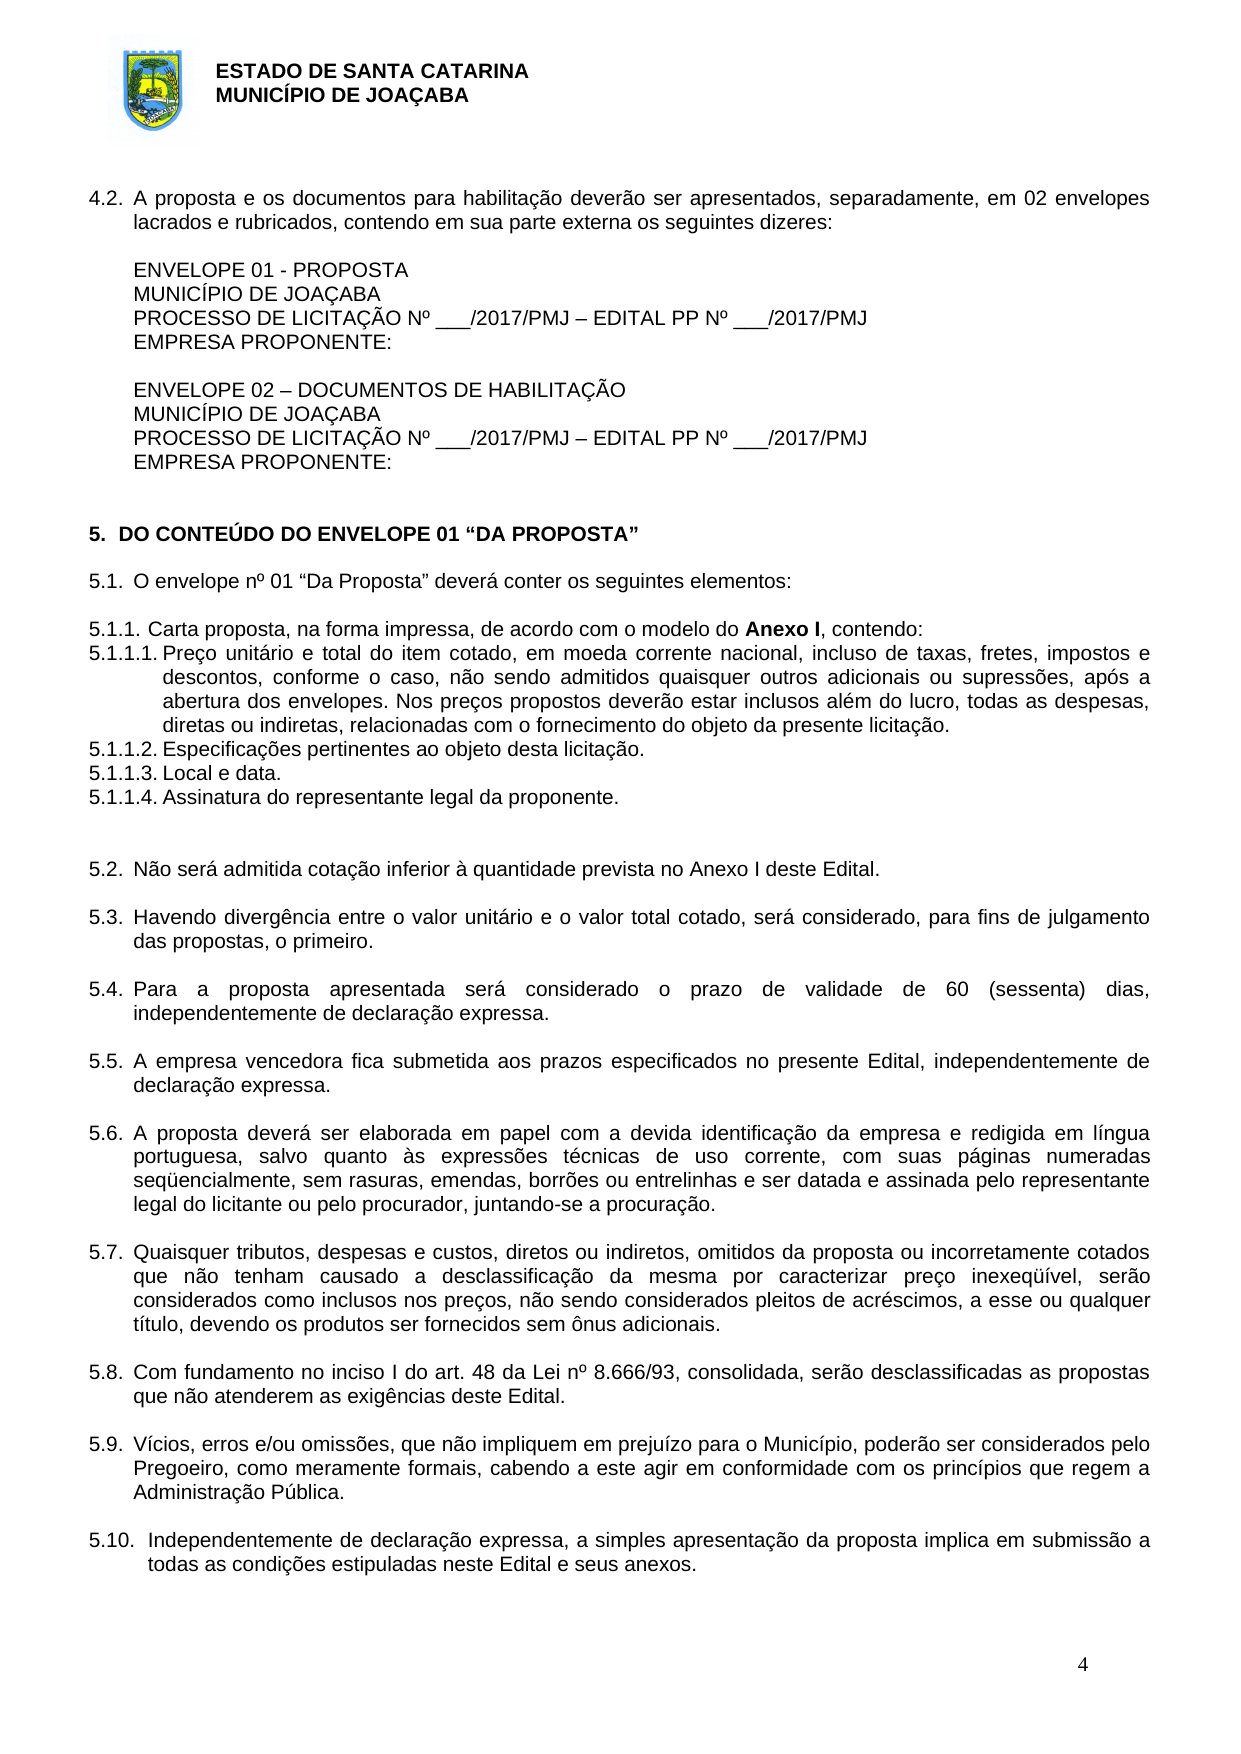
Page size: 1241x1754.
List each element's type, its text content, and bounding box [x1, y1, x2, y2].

text ENVELOPE 02 – DOCUMENTOS DE HABILITAÇÃO [89, 378, 1152, 402]
list Independentemente de declaração expressa, a simples apresentação da proposta implica em submissão a todas as condições estipuladas neste Edital e seus anexos. [89, 1528, 1152, 1576]
list Especificações pertinentes ao objeto desta licitação. [89, 737, 1152, 761]
list Não será admitida cotação inferior à quantidade prevista no Anexo I deste Edital. [89, 857, 1152, 881]
text EMPRESA PROPONENTE: [89, 330, 1152, 354]
list A proposta e os documentos para habilitação deverão ser apresentados, separadamente, em 02 envelopes lacrados e rubricados, contendo em sua parte externa os seguintes dizeres: [89, 186, 1152, 234]
list Local e data. [89, 761, 1152, 785]
list Preço unitário e total do item cotado, em moeda corrente nacional, incluso de taxas, fretes, impostos e descontos, conforme o caso, não sendo admitidos quaisquer outros adicionais ou supressões, após a abertura dos envelopes. Nos preços propostos deverão estar inclusos além do lucro, todas as despesas, diretas ou indiretas, relacionadas com o fornecimento do objeto da presente licitação. [89, 641, 1152, 737]
list Assinatura do representante legal da proponente. [89, 785, 1152, 809]
list A empresa vencedora fica submetida aos prazos especificados no presente Edital, independentemente de declaração expressa. [89, 1048, 1152, 1096]
text PROCESSO DE LICITAÇÃO Nº ___/2017/PMJ – EDITAL PP Nº ___/2017/PMJ [89, 426, 1152, 449]
list Quaisquer tributos, despesas e custos, diretos ou indiretos, omitidos da proposta ou incorretamente cotados que não tenham causado a desclassificação da mesma por caracterizar preço inexeqüível, serão considerados como inclusos nos preços, não sendo considerados pleitos de acréscimos, a esse ou qualquer título, devendo os produtos ser fornecidos sem ônus adicionais. [89, 1240, 1152, 1336]
list Para a proposta apresentada será considerado o prazo de validade de 60 (sessenta) dias, independentemente de declaração expressa. [89, 977, 1152, 1024]
text ENVELOPE 01 - PROPOSTA [89, 258, 1152, 282]
list Carta proposta, na forma impressa, de acordo com o modelo do Anexo I, contendo: [89, 617, 1152, 641]
list Vícios, erros e/ou omissões, que não impliquem em prejuízo para o Município, poderão ser considerados pelo Pregoeiro, como meramente formais, cabendo a este agir em conformidade com os princípios que regem a Administração Pública. [89, 1432, 1152, 1504]
list DO CONTEÚDO DO ENVELOPE 01 “DA PROPOSTA” [89, 521, 1152, 545]
list Havendo divergência entre o valor unitário e o valor total cotado, será considerado, para fins de julgamento das propostas, o primeiro. [89, 905, 1152, 953]
list Com fundamento no inciso I do art. 48 da Lei nº 8.666/93, consolidada, serão desclassificadas as propostas que não atenderem as exigências deste Edital. [89, 1360, 1152, 1408]
list A proposta deverá ser elaborada em papel com a devida identificação da empresa e redigida em língua portuguesa, salvo quanto às expressões técnicas de uso corrente, com suas páginas numeradas seqüencialmente, sem rasuras, emendas, borrões ou entrelinhas e ser datada e assinada pelo representante legal do licitante ou pelo procurador, juntando-se a procuração. [89, 1120, 1152, 1216]
text MUNICÍPIO DE JOAÇABA [89, 282, 1152, 306]
text PROCESSO DE LICITAÇÃO Nº ___/2017/PMJ – EDITAL PP Nº ___/2017/PMJ [89, 306, 1152, 330]
text EMPRESA PROPONENTE: [89, 449, 1152, 473]
text MUNICÍPIO DE JOAÇABA [89, 402, 1152, 426]
picture [107, 34, 201, 147]
list O envelope nº 01 “Da Proposta” deverá conter os seguintes elementos: [89, 569, 1152, 593]
